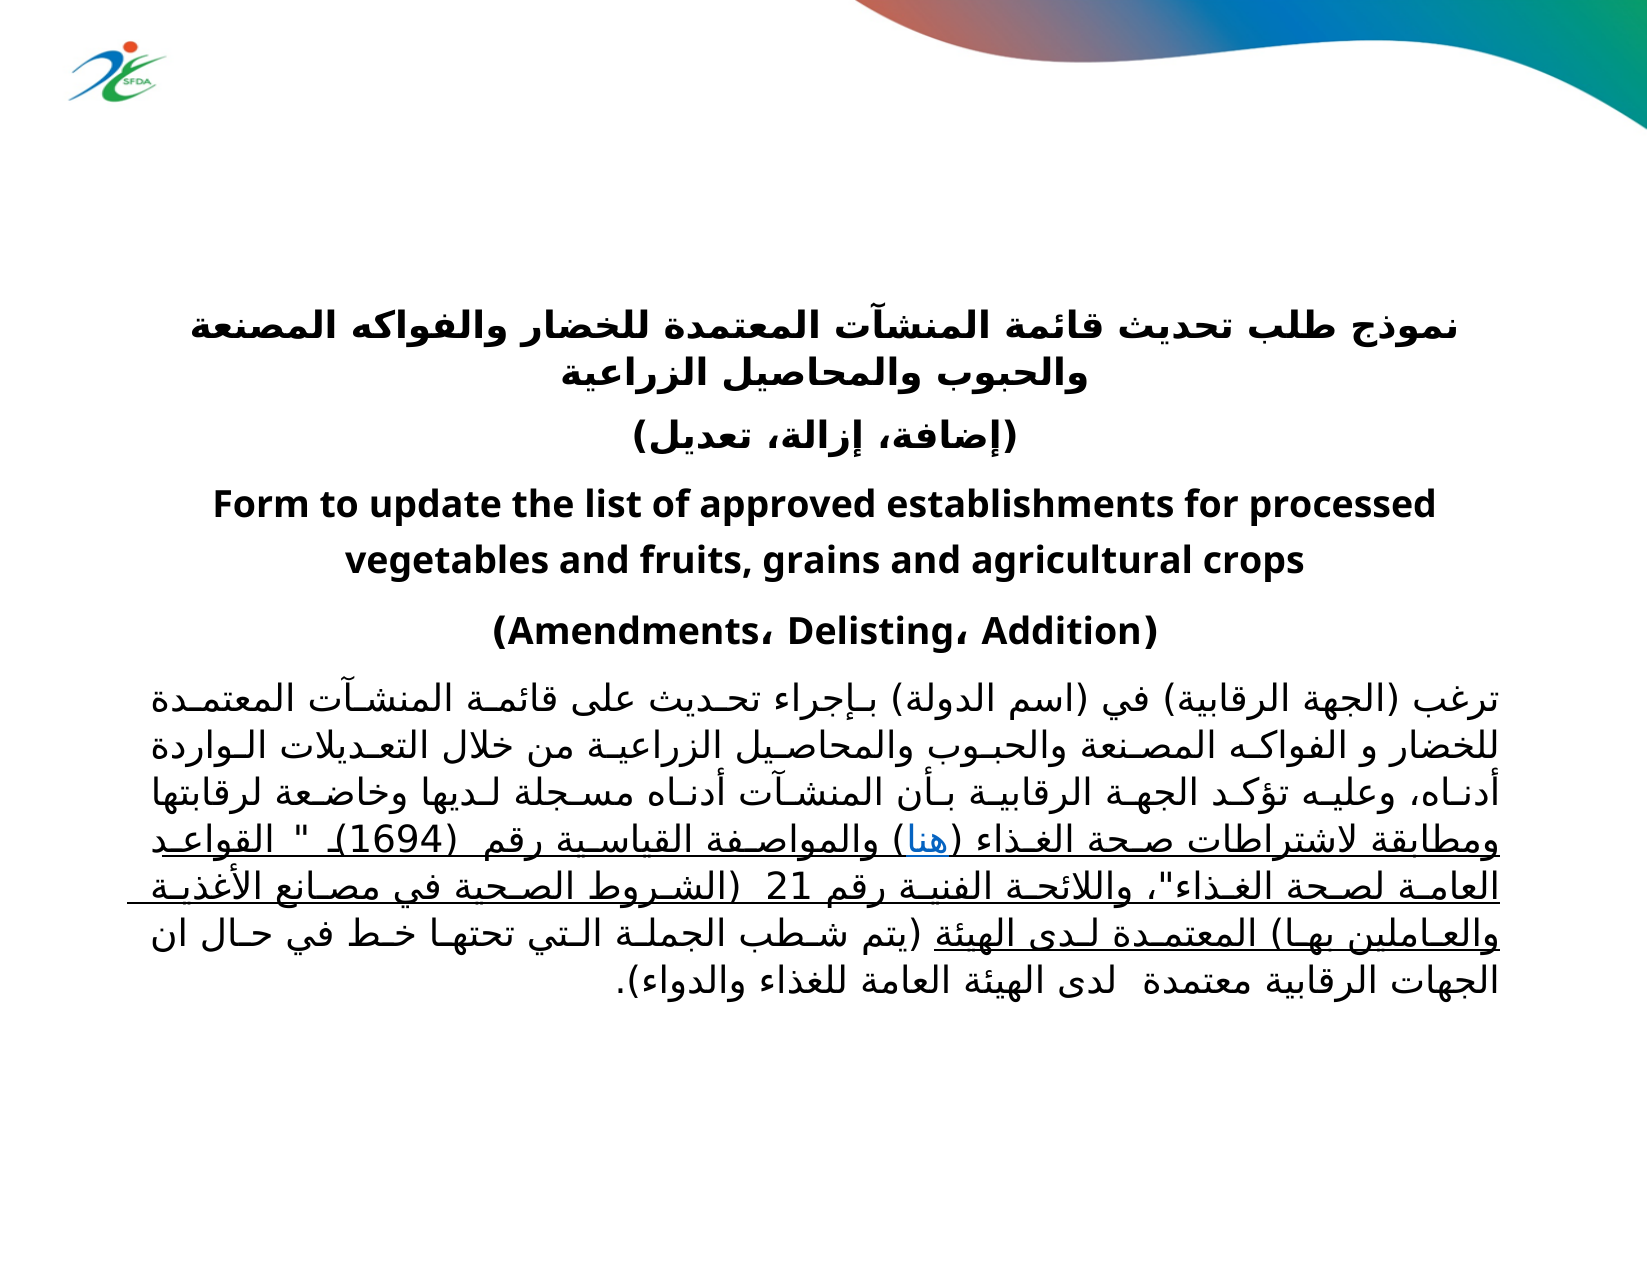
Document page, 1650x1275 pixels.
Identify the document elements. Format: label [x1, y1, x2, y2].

picture [3, 0, 1647, 150]
